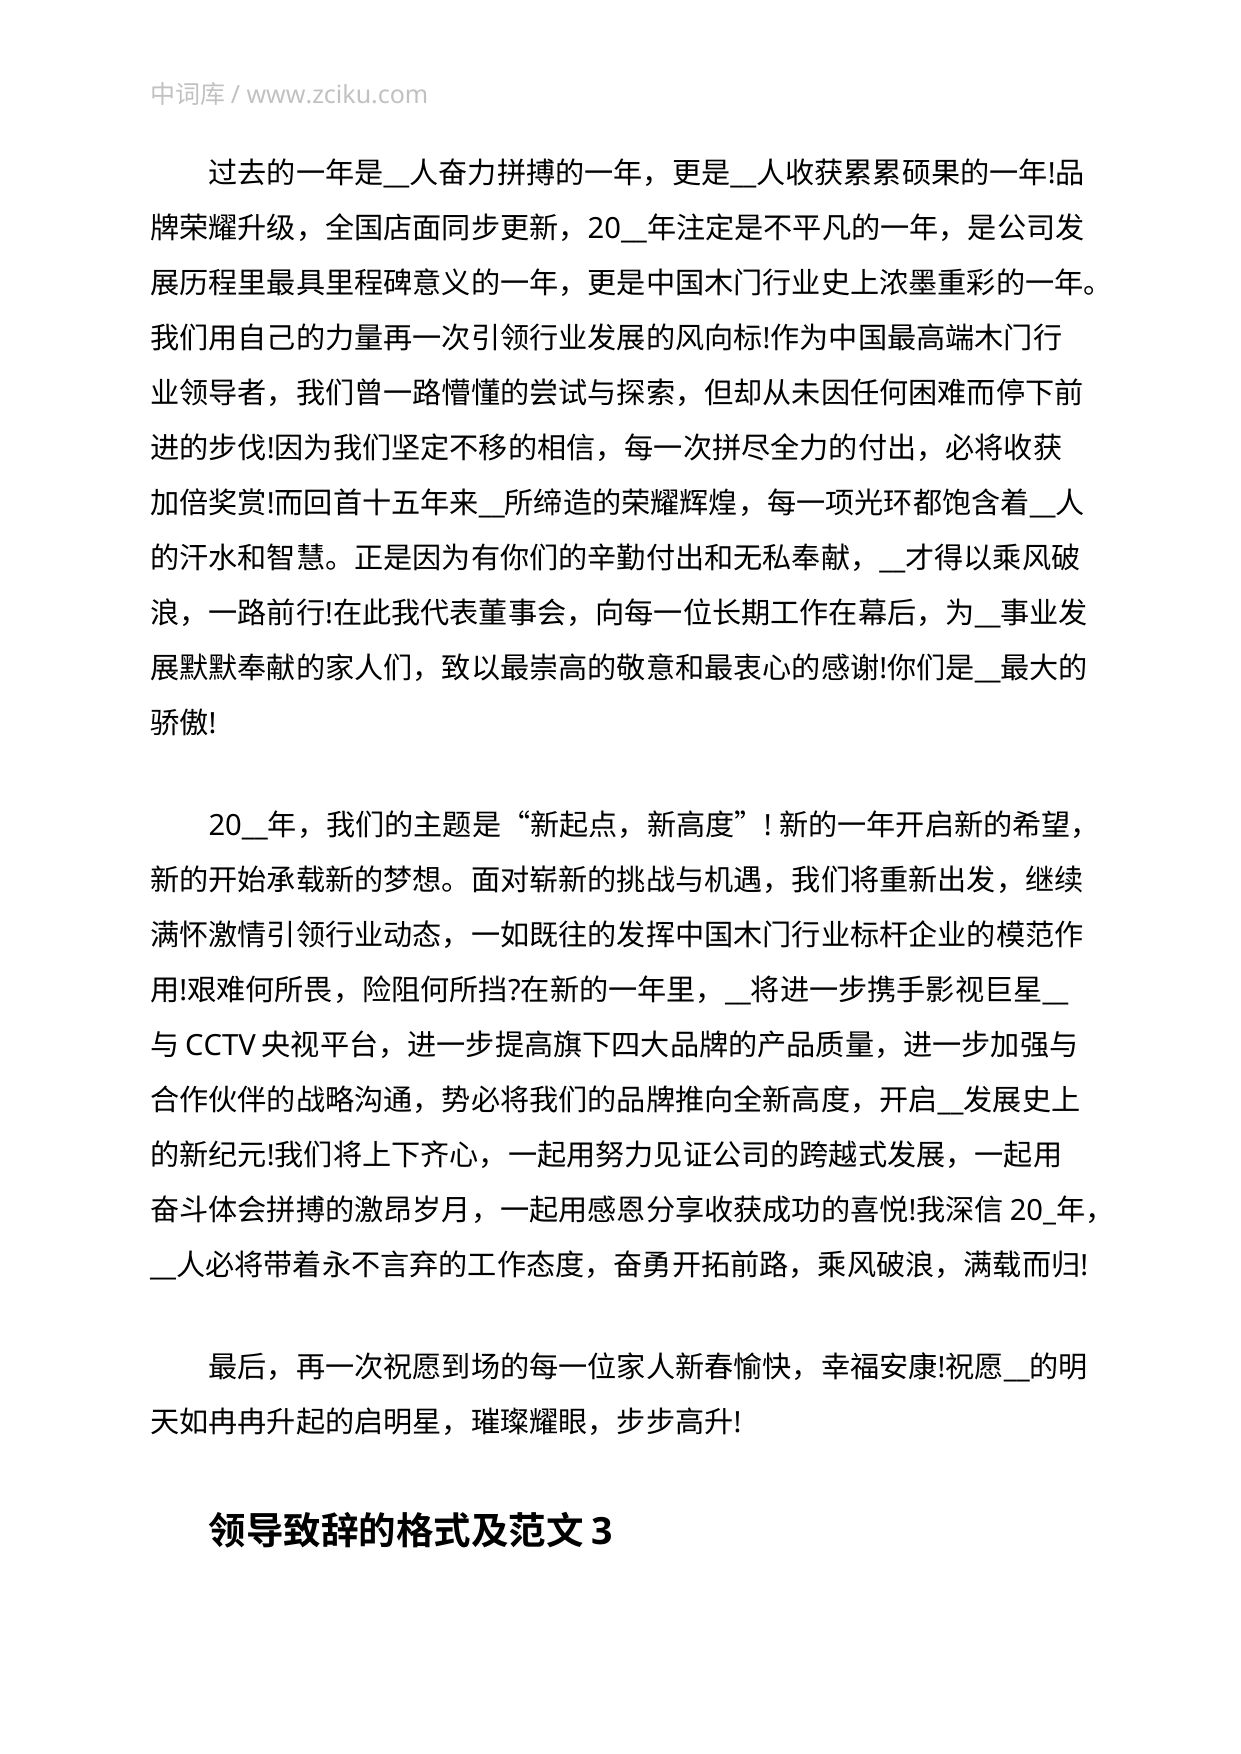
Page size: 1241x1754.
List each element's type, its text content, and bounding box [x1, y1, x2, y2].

text 领导致辞的格式及范文3 [150, 1501, 1090, 1555]
text 20__年，我们的主题是“新起点，新高度”! 新的一年开启新的希望，新的开始承载新的梦想。面对崭新的挑战与机遇，我们将重新出发，继续满怀激情引领行业动态，一如既往的发挥中国木门行业标杆企业的模范作用!艰难何所畏，险阻何所挡?在新的一年里，__将进一步携手影视巨星__与CCTV央视平台，进一步提高旗下四大品牌的产品质量，进一步加强与合作伙伴的战略沟通，势必将我们的品牌推向全新高度，开启__发展史上的新纪元!我们将上下齐心，一起用努力见证公司的跨越式发展，一起用奋斗体会拼搏的激昂岁月，一起用感恩分享收获成功的喜悦!我深信20_年，__人必将带着永不言弃的工作态度，奋勇开拓前路，乘风破浪，满载而归! [150, 802, 1090, 1284]
text 过去的一年是__人奋力拼搏的一年，更是__人收获累累硕果的一年!品牌荣耀升级，全国店面同步更新，20__年注定是不平凡的一年，是公司发展历程里最具里程碑意义的一年，更是中国木门行业史上浓墨重彩的一年。我们用自己的力量再一次引领行业发展的风向标!作为中国最高端木门行业领导者，我们曾一路懵懂的尝试与探索，但却从未因任何困难而停下前进的步伐!因为我们坚定不移的相信，每一次拼尽全力的付出，必将收获加倍奖赏!而回首十五年来__所缔造的荣耀辉煌，每一项光环都饱含着__人的汗水和智慧。正是因为有你们的辛勤付出和无私奉献，__才得以乘风破浪，一路前行!在此我代表董事会，向每一位长期工作在幕后，为__事业发展默默奉献的家人们，致以最崇高的敬意和最衷心的感谢!你们是__最大的骄傲! [150, 150, 1090, 742]
text 最后，再一次祝愿到场的每一位家人新春愉快，幸福安康!祝愿__的明天如冉冉升起的启明星，璀璨耀眼，步步高升! [150, 1343, 1090, 1441]
